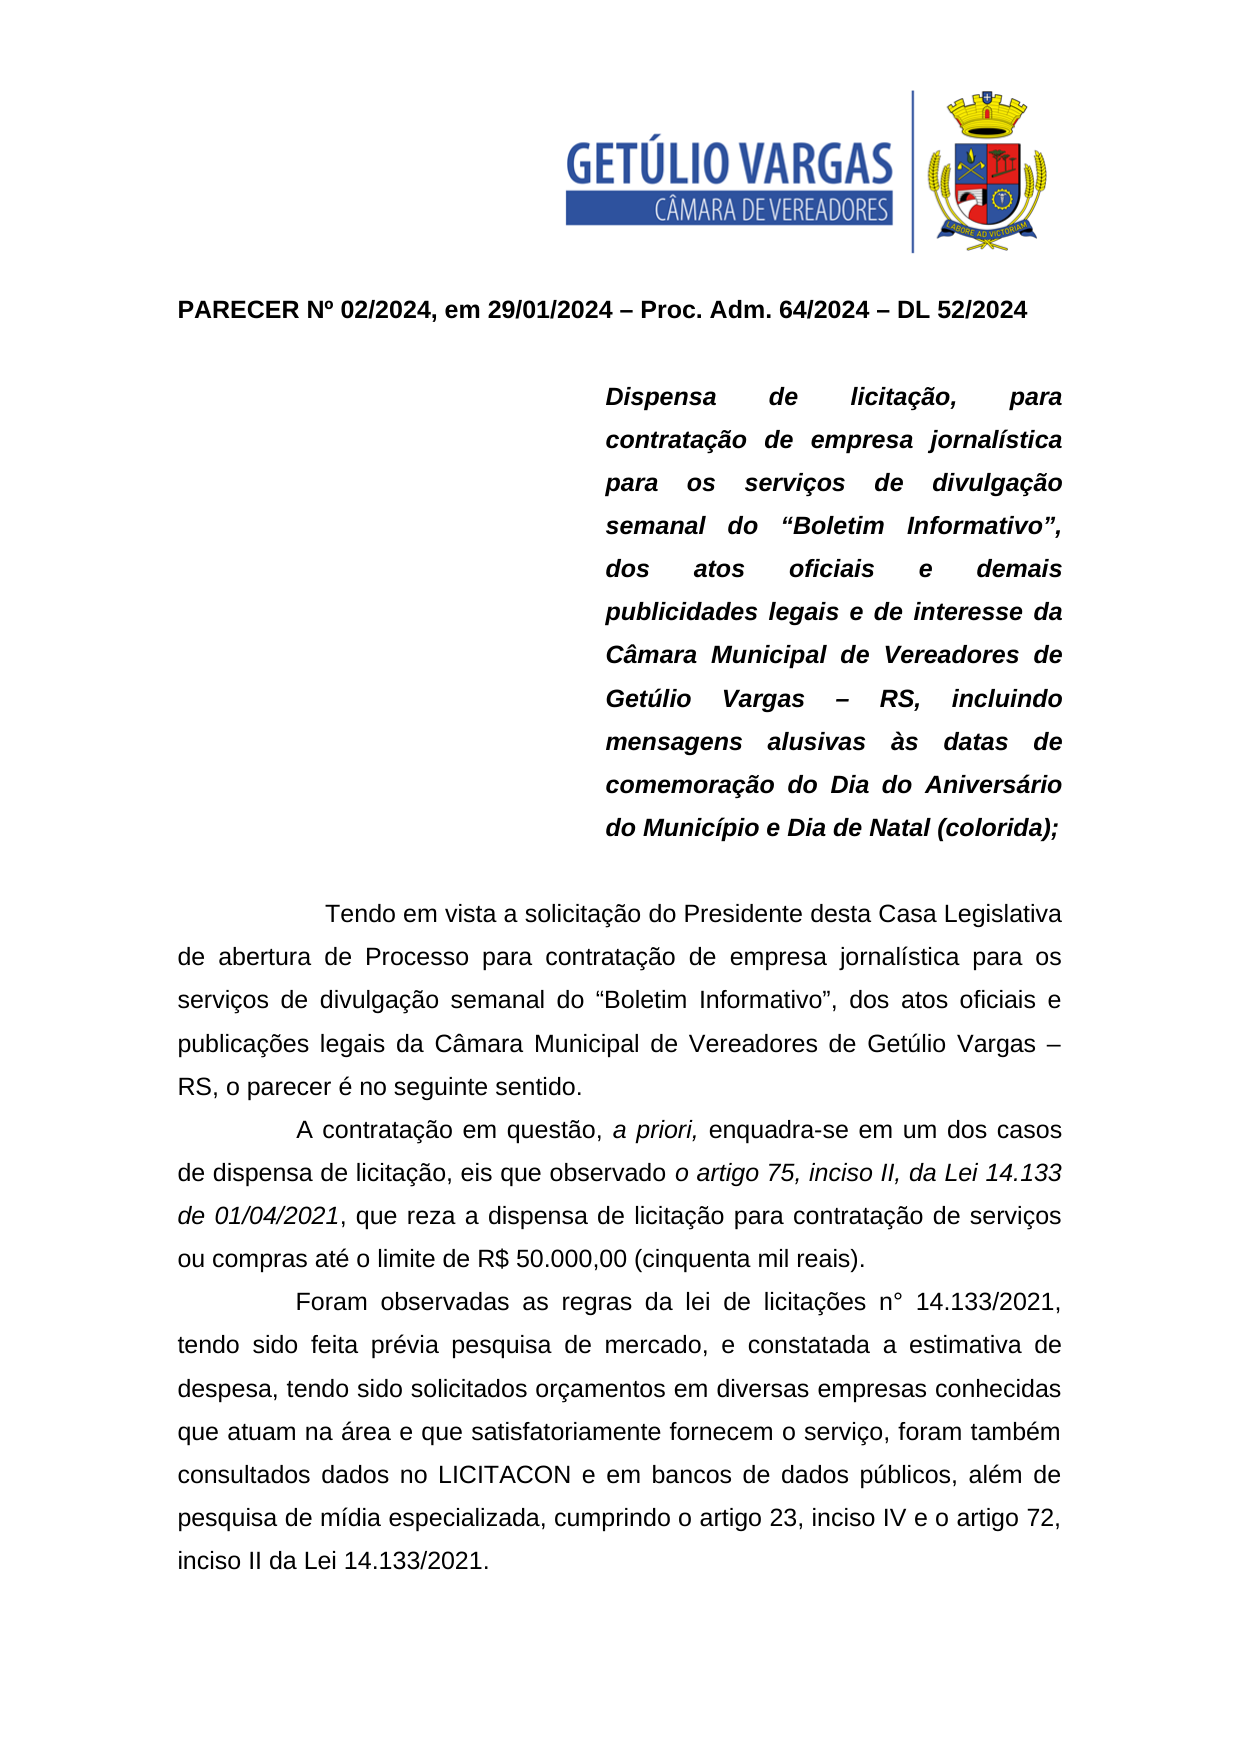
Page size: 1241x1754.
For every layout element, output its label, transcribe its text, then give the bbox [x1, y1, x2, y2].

text Dispensa de licitação, para contratação de empresa jornalística para os serviços de divulgação semanal do “Boletim Informativo”, dos atos oficiais e demais publicidades legais e de interesse da Câmara Municipal de Vereadores de Getúlio Vargas – RS, incluindo mensagens alusivas às datas de comemoração do Dia do Aniversário do Município e Dia de Natal (colorida); [605, 382, 1063, 842]
text PARECER Nº 02/2024, em 29/01/2024 – Proc. Adm. 64/2024 – DL 52/2024 [177, 296, 1063, 324]
picture [543, 73, 1064, 267]
text A contratação em questão, a priori, enquadra-se em um dos casos de dispensa de licitação, eis que observado o artigo 75, inciso II, da Lei 14.133 de 01/04/2021, que reza a dispensa de licitação para contratação de serviços ou compras até o limite de R$ 50.000,00 (cinquenta mil reais). [177, 1115, 1063, 1273]
text Tendo em vista a solicitação do Presidente desta Casa Legislativa de abertura de Processo para contratação de empresa jornalística para os serviços de divulgação semanal do “Boletim Informativo”, dos atos oficiais e publicações legais da Câmara Municipal de Vereadores de Getúlio Vargas – RS, o parecer é no seguinte sentido. [177, 899, 1063, 1101]
text Foram observadas as regras da lei de licitações n° 14.133/2021, tendo sido feita prévia pesquisa de mercado, e constatada a estimativa de despesa, tendo sido solicitados orçamentos em diversas empresas conhecidas que atuam na área e que satisfatoriamente fornecem o serviço, foram também consultados dados no LICITACON e em bancos de dados públicos, além de pesquisa de mídia especializada, cumprindo o artigo 23, inciso IV e o artigo 72, inciso II da Lei 14.133/2021. [177, 1287, 1063, 1575]
